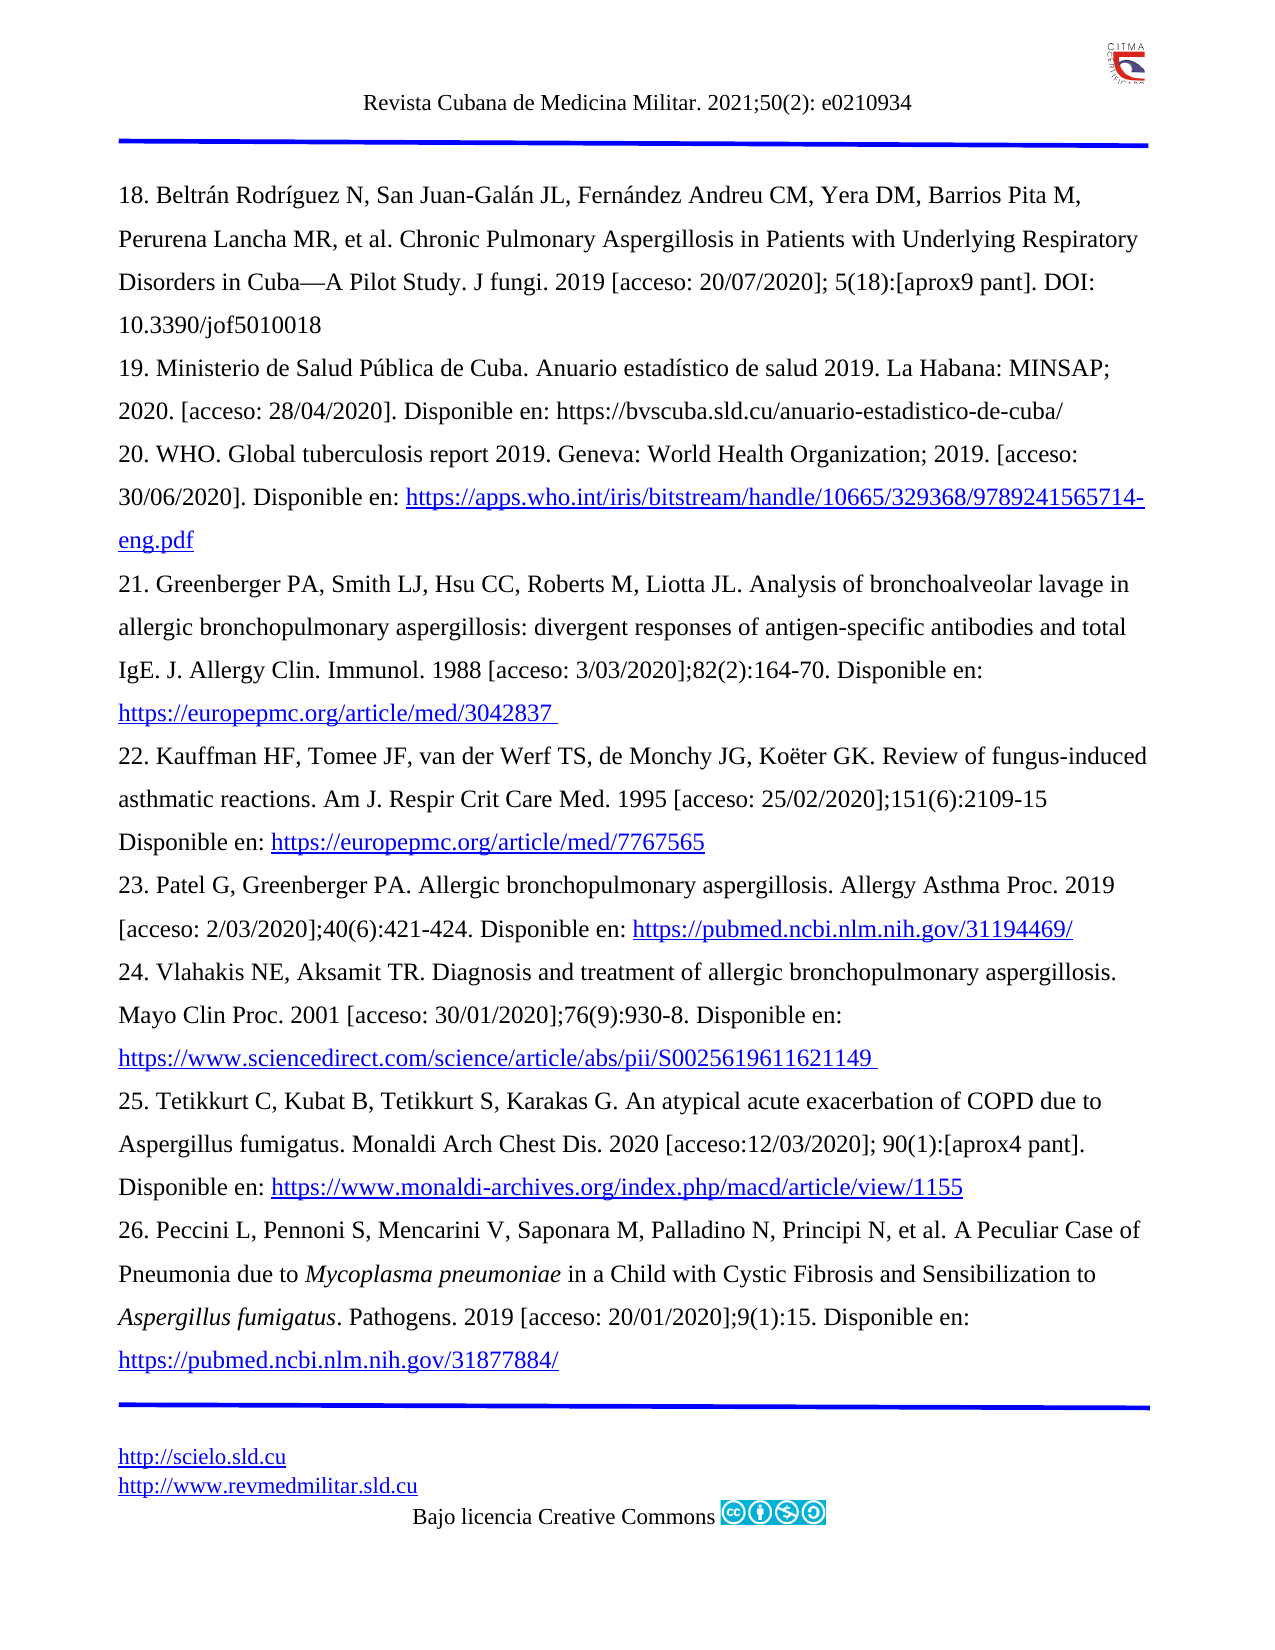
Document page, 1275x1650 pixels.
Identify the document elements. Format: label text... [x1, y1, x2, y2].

text 21. Greenberger PA, Smith LJ, Hsu CC, Roberts M, Liotta JL. Analysis of bronchoalveolar lavage in allergic bronchopulmonary aspergillosis: divergent responses of antigen-specific antibodies and total IgE. J. Allergy Clin. Immunol. 1988 [acceso: 3/03/2020];82(2):164-70. Disponible en: https://europepmc.org/article/med/3042837 [118, 569, 1157, 727]
picture [1107, 43, 1145, 84]
text 18. Beltrán Rodríguez N, San Juan-Galán JL, Fernández Andreu CM, Yera DM, Barrios Pita M, Perurena Lancha MR, et al. Chronic Pulmonary Aspergillosis in Patients with Underlying Respiratory Disorders in Cuba—A Pilot Study. J fungi. 2019 [acceso: 20/07/2020]; 5(18):[aprox9 pant]. DOI: 10.3390/jof5010018 [118, 181, 1157, 339]
text 19. Ministerio de Salud Pública de Cuba. Anuario estadístico de salud 2019. La Habana: MINSAP; 2020. [acceso: 28/04/2020]. Disponible en: https://bvscuba.sld.cu/anuario-estadistico-de-cuba/ [118, 353, 1157, 425]
text 20. WHO. Global tuberculosis report 2019. Geneva: World Health Organization; 2019. [acceso: 30/06/2020]. Disponible en: https://apps.who.int/iris/bitstream/handle/10665/329368/9789241565714-eng.pdf [118, 439, 1157, 554]
text 23. Patel G, Greenberger PA. Allergic bronchopulmonary aspergillosis. Allergy Asthma Proc. 2019 [acceso: 2/03/2020];40(6):421-424. Disponible en: https://pubmed.ncbi.nlm.nih.gov/31194469/ [118, 871, 1157, 942]
text 24. Vlahakis NE, Aksamit TR. Diagnosis and treatment of allergic bronchopulmonary aspergillosis. Mayo Clin Proc. 2001 [acceso: 30/01/2020];76(9):930-8. Disponible en: https://www.sciencedirect.com/science/article/abs/pii/S0025619611621149 [118, 957, 1157, 1072]
text 22. Kauffman HF, Tomee JF, van der Werf TS, de Monchy JG, Koëter GK. Review of fungus-induced asthmatic reactions. Am J. Respir Crit Care Med. 1995 [acceso: 25/02/2020];151(6):2109-15 Disponible en: https://europepmc.org/article/med/7767565 [118, 741, 1157, 856]
picture [720, 1500, 826, 1525]
text 26. Peccini L, Pennoni S, Mencarini V, Saponara M, Palladino N, Principi N, et al. A Peculiar Case of Pneumonia due to Mycoplasma pneumoniae in a Child with Cystic Fibrosis and Sensibilization to Aspergillus fumigatus. Pathogens. 2019 [acceso: 20/01/2020];9(1):15. Disponible en: https://pubmed.ncbi.nlm.nih.gov/31877884/ [118, 1216, 1157, 1374]
text 25. Tetikkurt C, Kubat B, Tetikkurt S, Karakas G. An atypical acute exacerbation of COPD due to Aspergillus fumigatus. Monaldi Arch Chest Dis. 2020 [acceso:12/03/2020]; 90(1):[aprox4 pant]. Disponible en: https://www.monaldi-archives.org/index.php/macd/article/view/1155 [118, 1086, 1157, 1201]
